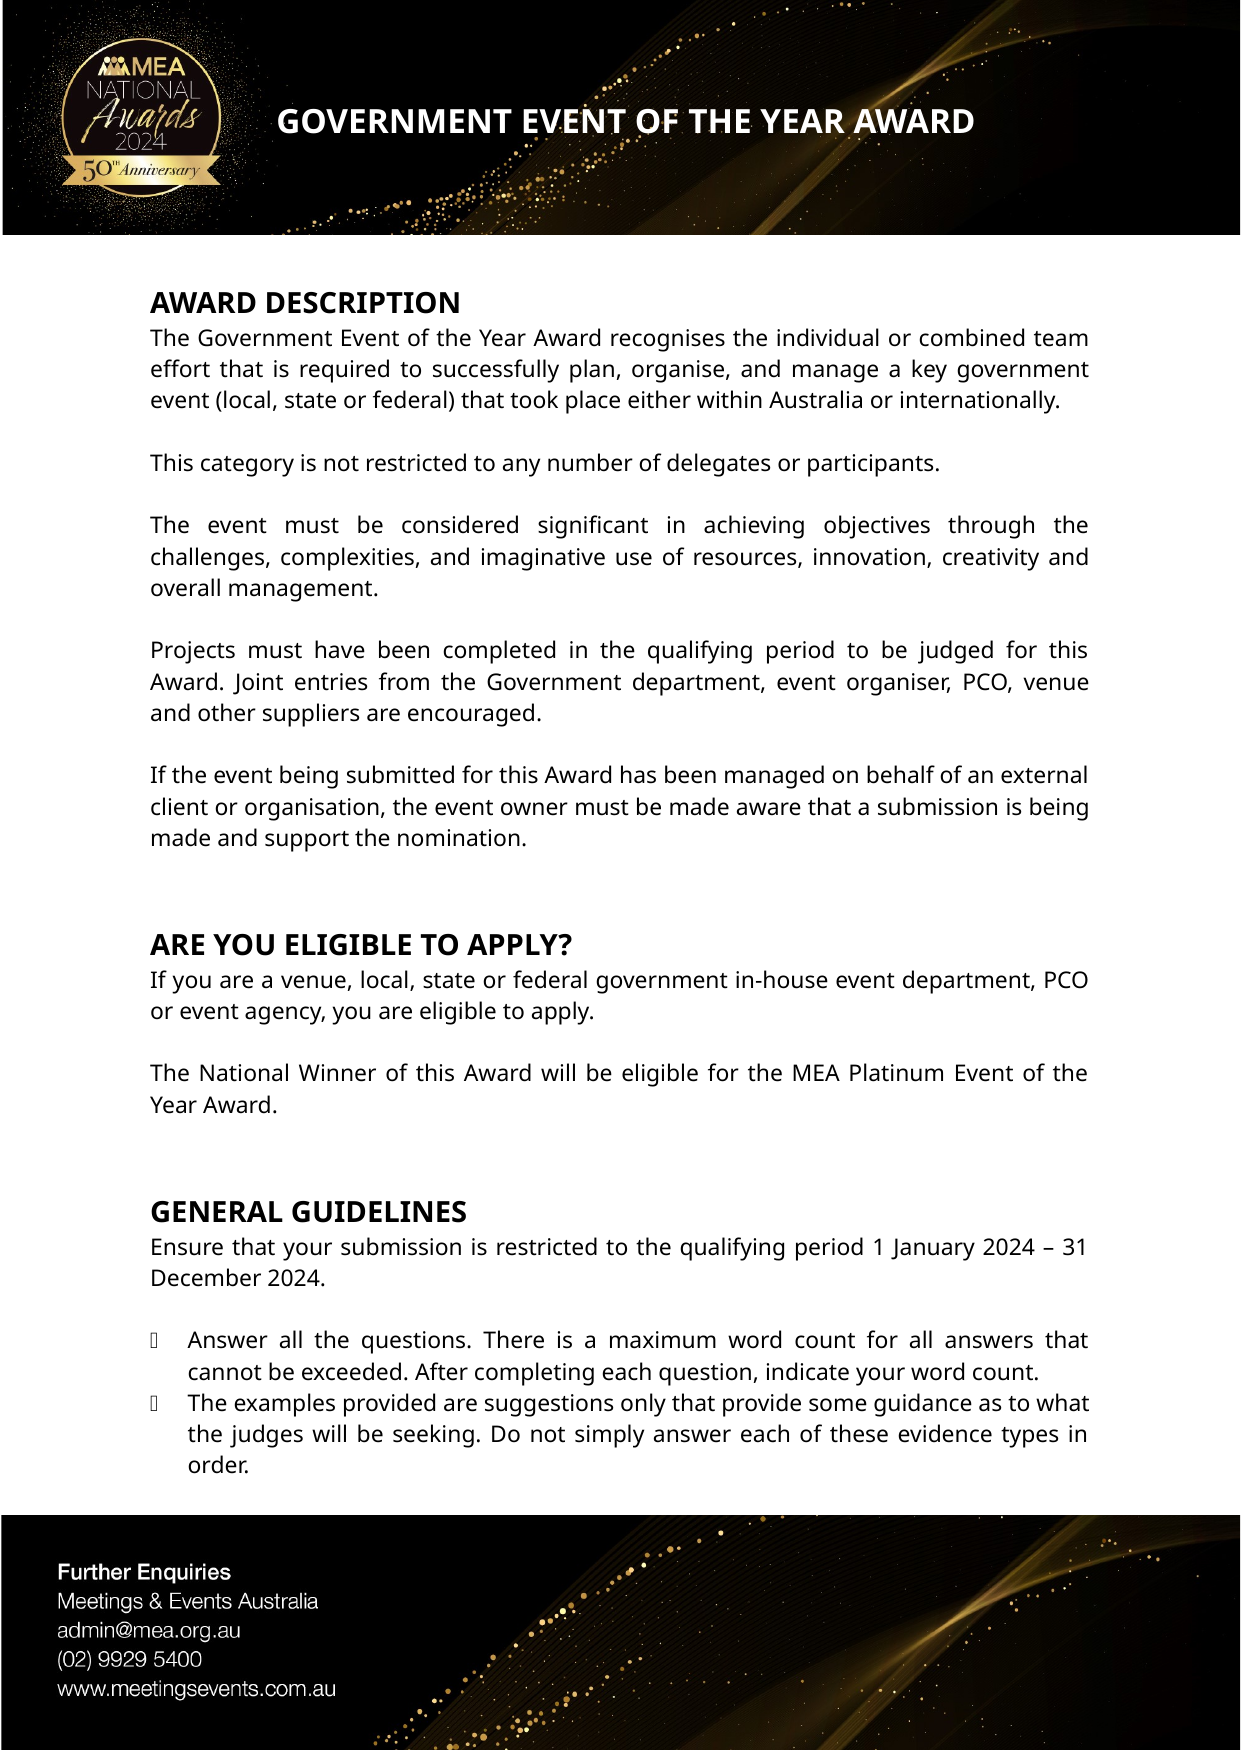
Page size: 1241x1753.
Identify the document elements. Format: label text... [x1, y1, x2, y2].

text If the event being submitted for this Award has been managed on behalf of an external client or organisation, the event owner must be made aware that a submission is being made and support the nomination. [150, 759, 1090, 853]
text AWARD DESCRIPTION [150, 282, 1090, 322]
list The examples provided are suggestions only that provide some guidance as to what the judges will be seeking. Do not simply answer each of these evidence types in order. [150, 1387, 1090, 1481]
picture [1, 1515, 1241, 1750]
text This category is not restricted to any number of delegates or participants. [150, 447, 1090, 478]
text The event must be considered significant in achieving objectives through the challenges, complexities, and imaginative use of resources, innovation, creativity and overall management. [150, 509, 1090, 603]
text GENERAL GUIDELINES [150, 1191, 1090, 1231]
picture [2, 0, 1241, 235]
list Answer all the questions. There is a maximum word count for all answers that cannot be exceeded. After completing each question, indicate your word count. [150, 1324, 1090, 1387]
text Projects must have been completed in the qualifying period to be judged for this Award. Joint entries from the Government department, event organiser, PCO, venue and other suppliers are encouraged. [150, 634, 1090, 728]
text The Government Event of the Year Award recognises the individual or combined team effort that is required to successfully plan, organise, and manage a key government event (local, state or federal) that took place either within Australia or internationally. [150, 322, 1090, 416]
text The National Winner of this Award will be eligible for the MEA Platinum Event of the Year Award. [150, 1057, 1090, 1120]
text ARE YOU ELIGIBLE TO APPLY? [150, 924, 1090, 964]
text Ensure that your submission is restricted to the qualifying period 1 January 2024 – 31 December 2024. [150, 1231, 1090, 1293]
text If you are a venue, local, state or federal government in-house event department, PCO or event agency, you are eligible to apply. [150, 964, 1090, 1026]
